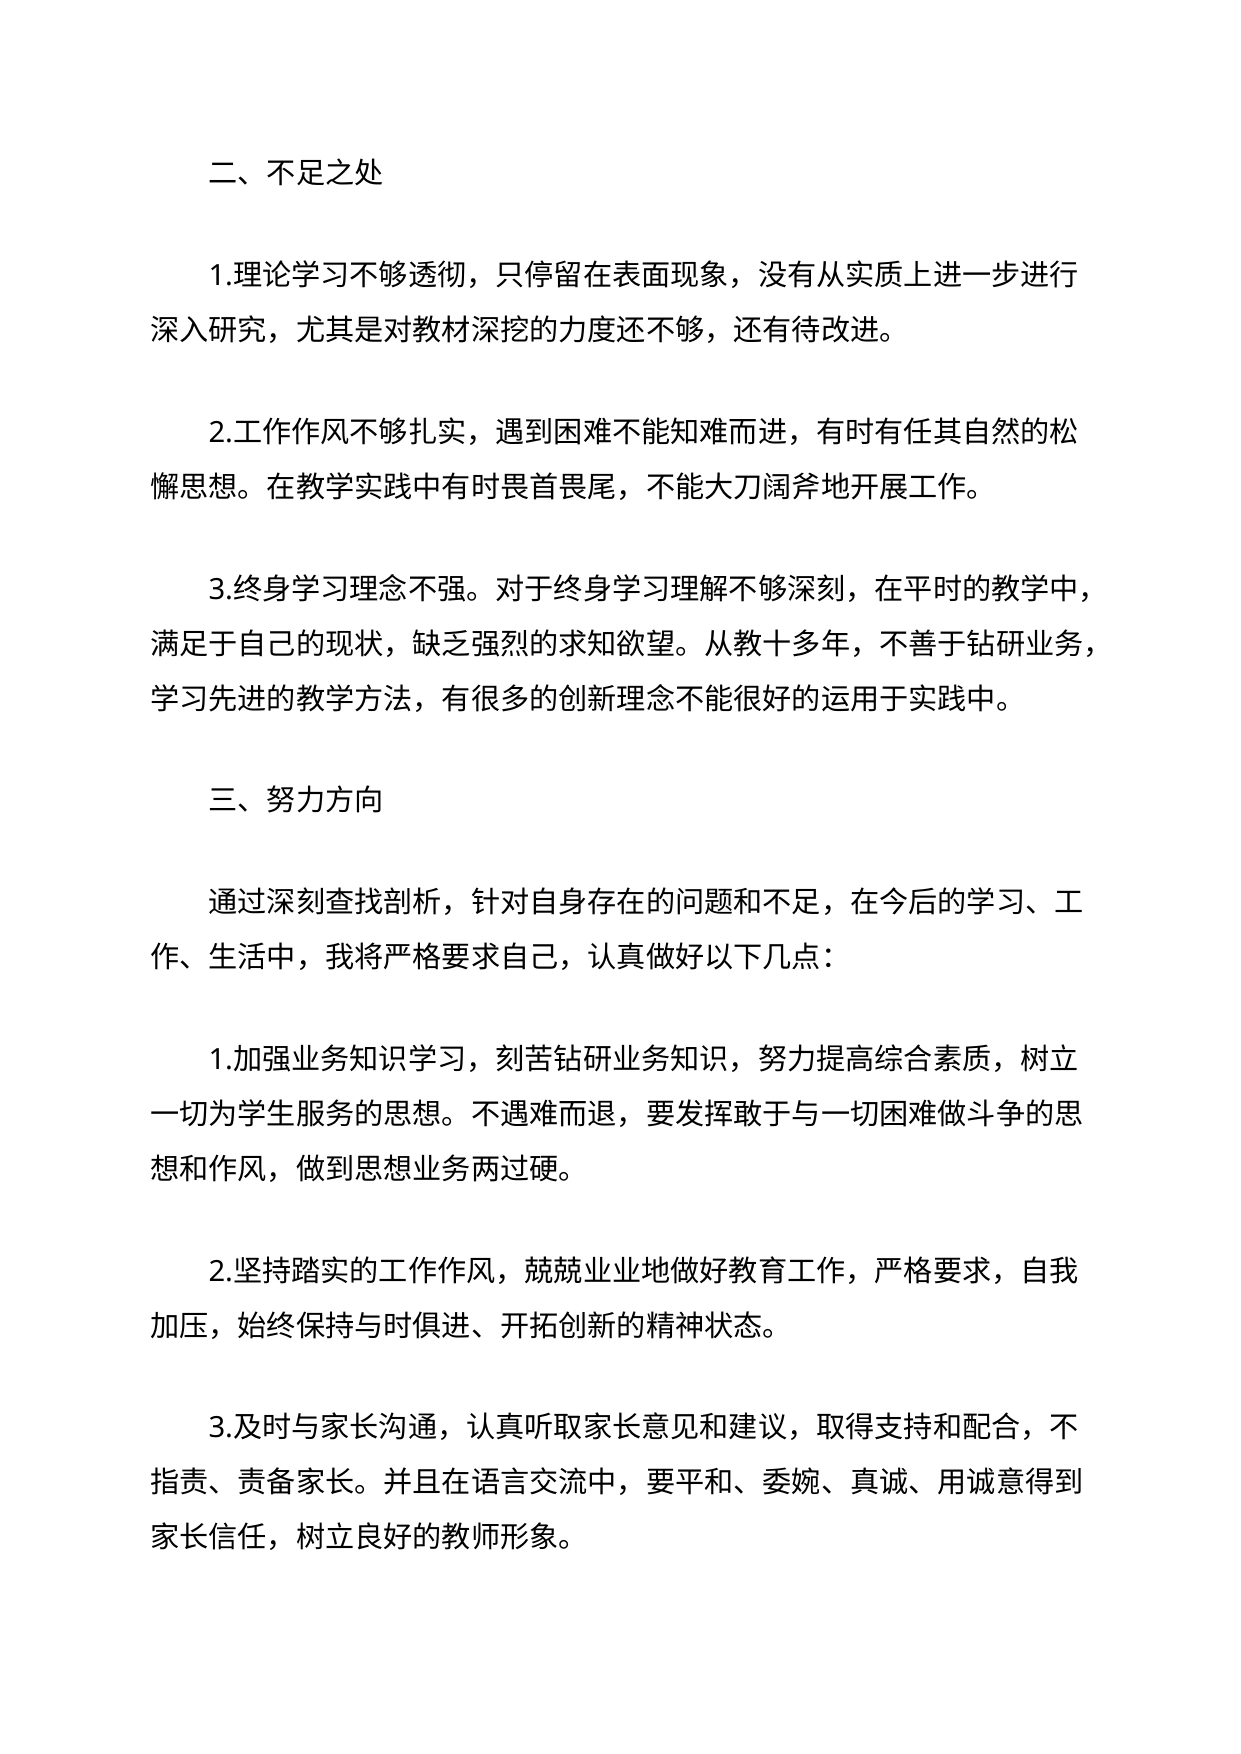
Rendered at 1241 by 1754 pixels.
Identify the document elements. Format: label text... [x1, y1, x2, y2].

text 通过深刻查找剖析，针对自身存在的问题和不足，在今后的学习、工作、生活中，我将严格要求自己，认真做好以下几点： [150, 879, 1090, 976]
text 1.加强业务知识学习，刻苦钻研业务知识，努力提高综合素质，树立一切为学生服务的思想。不遇难而退，要发挥敢于与一切困难做斗争的思想和作风，做到思想业务两过硬。 [150, 1035, 1090, 1188]
text 二、不足之处 [150, 150, 1090, 192]
text 三、努力方向 [150, 777, 1090, 819]
text 2.坚持踏实的工作作风，兢兢业业地做好教育工作，严格要求，自我加压，始终保持与时俱进、开拓创新的精神状态。 [150, 1247, 1090, 1344]
text 1.理论学习不够透彻，只停留在表面现象，没有从实质上进一步进行深入研究，尤其是对教材深挖的力度还不够，还有待改进。 [150, 252, 1090, 349]
text 3.及时与家长沟通，认真听取家长意见和建议，取得支持和配合，不指责、责备家长。并且在语言交流中，要平和、委婉、真诚、用诚意得到家长信任，树立良好的教师形象。 [150, 1404, 1090, 1556]
text 2.工作作风不够扎实，遇到困难不能知难而进，有时有任其自然的松懈思想。在教学实践中有时畏首畏尾，不能大刀阔斧地开展工作。 [150, 408, 1090, 506]
text 3.终身学习理念不强。对于终身学习理解不够深刻，在平时的教学中，满足于自己的现状，缺乏强烈的求知欲望。从教十多年，不善于钻研业务，学习先进的教学方法，有很多的创新理念不能很好的运用于实践中。 [150, 565, 1090, 717]
